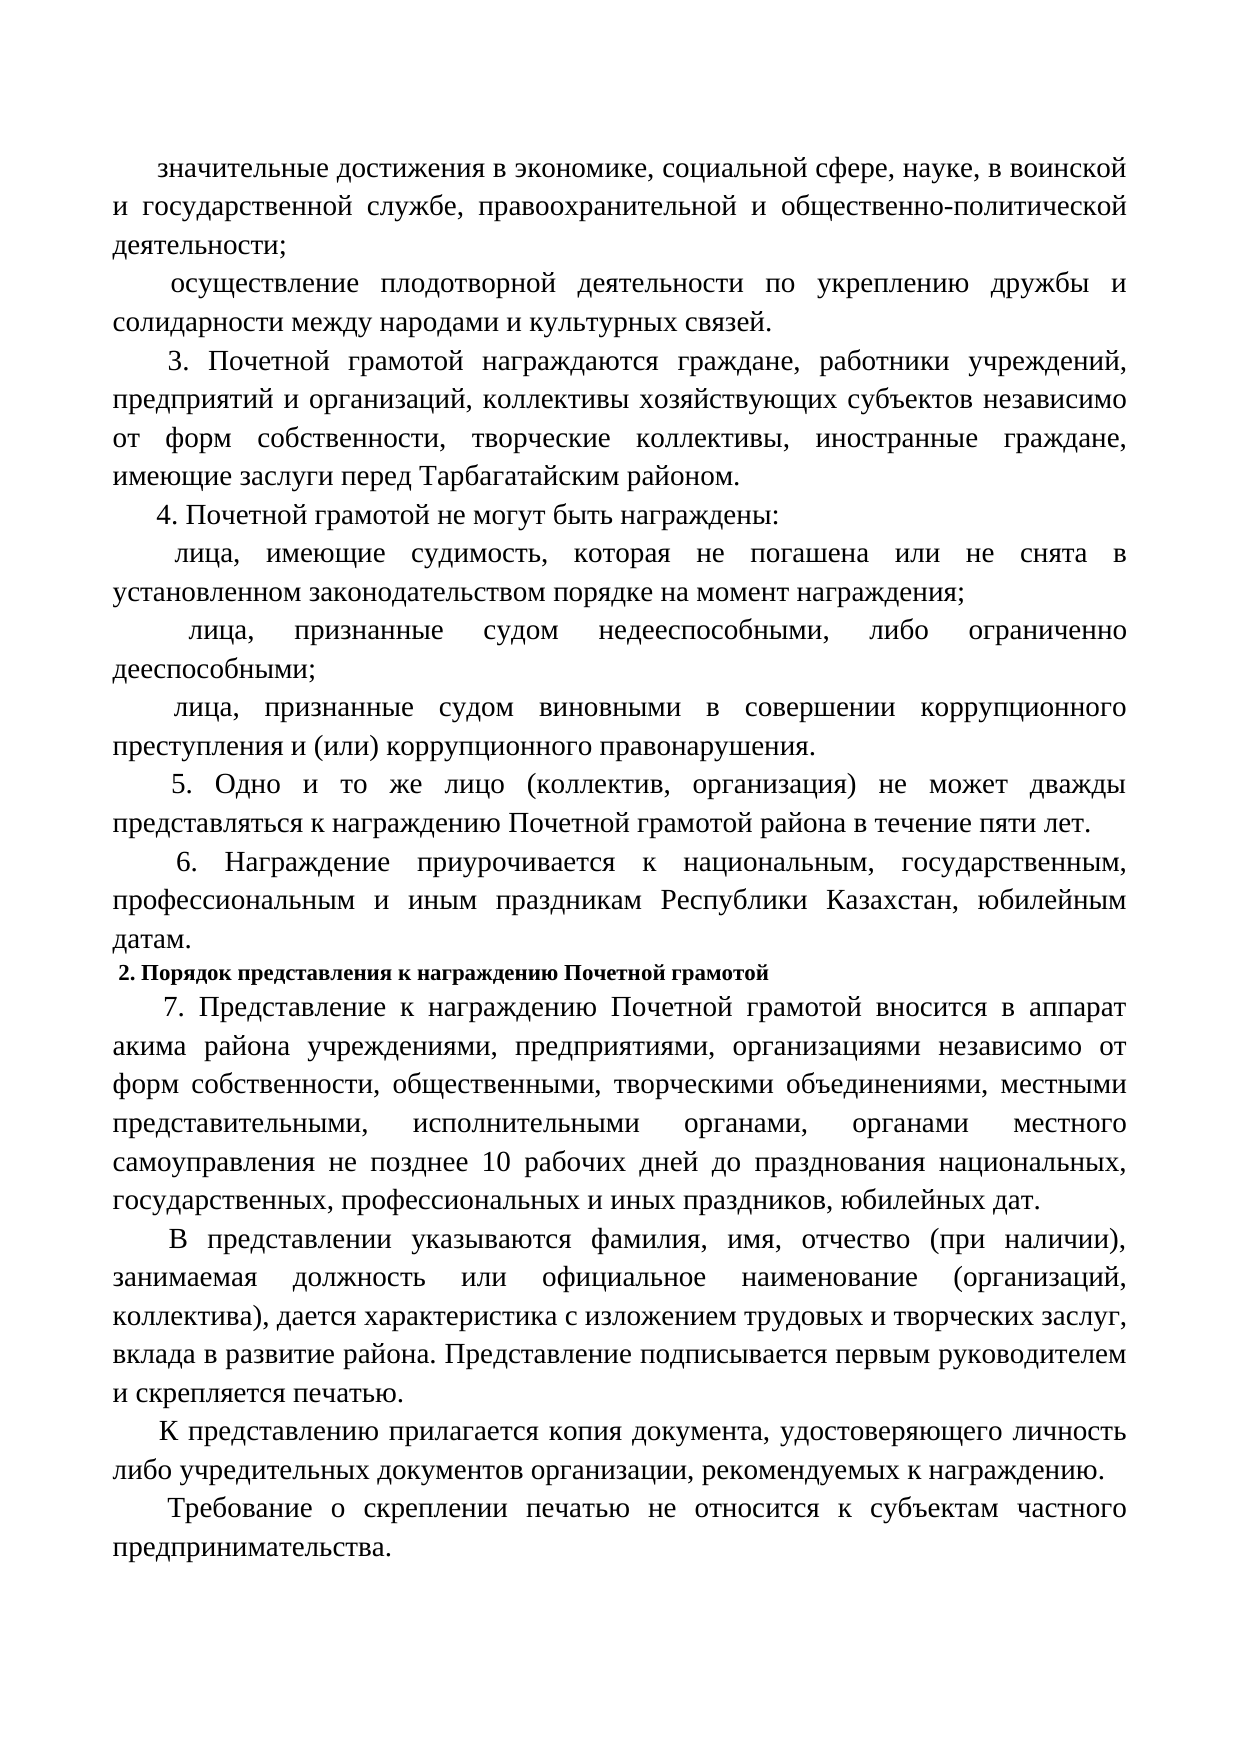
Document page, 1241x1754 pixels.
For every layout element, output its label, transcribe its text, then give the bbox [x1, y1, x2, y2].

text К представлению прилагается копия документа, удостоверяющего личность либо учредительных документов организации, рекомендуемых к награждению. [112, 1413, 1128, 1486]
text 3. Почетной грамотой награждаются граждане, работники учреждений, предприятий и организаций, коллективы хозяйствующих субъектов независимо от форм собственности, творческие коллективы, иностранные граждане, имеющие заслуги перед Тарбагатайским районом. [112, 343, 1128, 492]
text 7. Представление к награждению Почетной грамотой вносится в аппарат акима района учреждениями, предприятиями, организациями независимо от форм собственности, общественными, творческими объединениями, местными представительными, исполнительными органами, органами местного самоуправления не позднее 10 рабочих дней до празднования национальных, государственных, профессиональных и иных праздников, юбилейных дат. [112, 989, 1128, 1216]
text значительные достижения в экономике, социальной сфере, науке, в воинской и государственной службе, правоохранительной и общественно-политической деятельности; [112, 150, 1128, 261]
text 6. Награждение приурочивается к национальным, государственным, профессиональным и иным праздникам Республики Казахстан, юбилейным датам. [112, 844, 1128, 954]
text Требование о скреплении печатью не относится к субъектам частного предпринимательства. [112, 1491, 1128, 1563]
text 4. Почетной грамотой не могут быть награждены: [112, 497, 1128, 530]
text 5. Одно и то же лицо (коллектив, организация) не может дважды представляться к награждению Почетной грамотой района в течение пяти лет. [112, 767, 1128, 839]
text 2. Порядок представления к награждению Почетной грамотой [112, 959, 1128, 986]
text лица, признанные судом недееспособными, либо ограниченно дееспособными; [112, 612, 1128, 684]
text лица, имеющие судимость, которая не погашена или не снята в установленном законодательством порядке на момент награждения; [112, 535, 1128, 607]
text осуществление плодотворной деятельности по укреплению дружбы и солидарности между народами и культурных связей. [112, 266, 1128, 338]
text В представлении указываются фамилия, имя, отчество (при наличии), занимаемая должность или официальное наименование (организаций, коллектива), дается характеристика с изложением трудовых и творческих заслуг, вклада в развитие района. Представление подписывается первым руководителем и скрепляется печатью. [112, 1221, 1128, 1408]
text лица, признанные судом виновными в совершении коррупционного преступления и (или) коррупционного правонарушения. [112, 689, 1128, 762]
